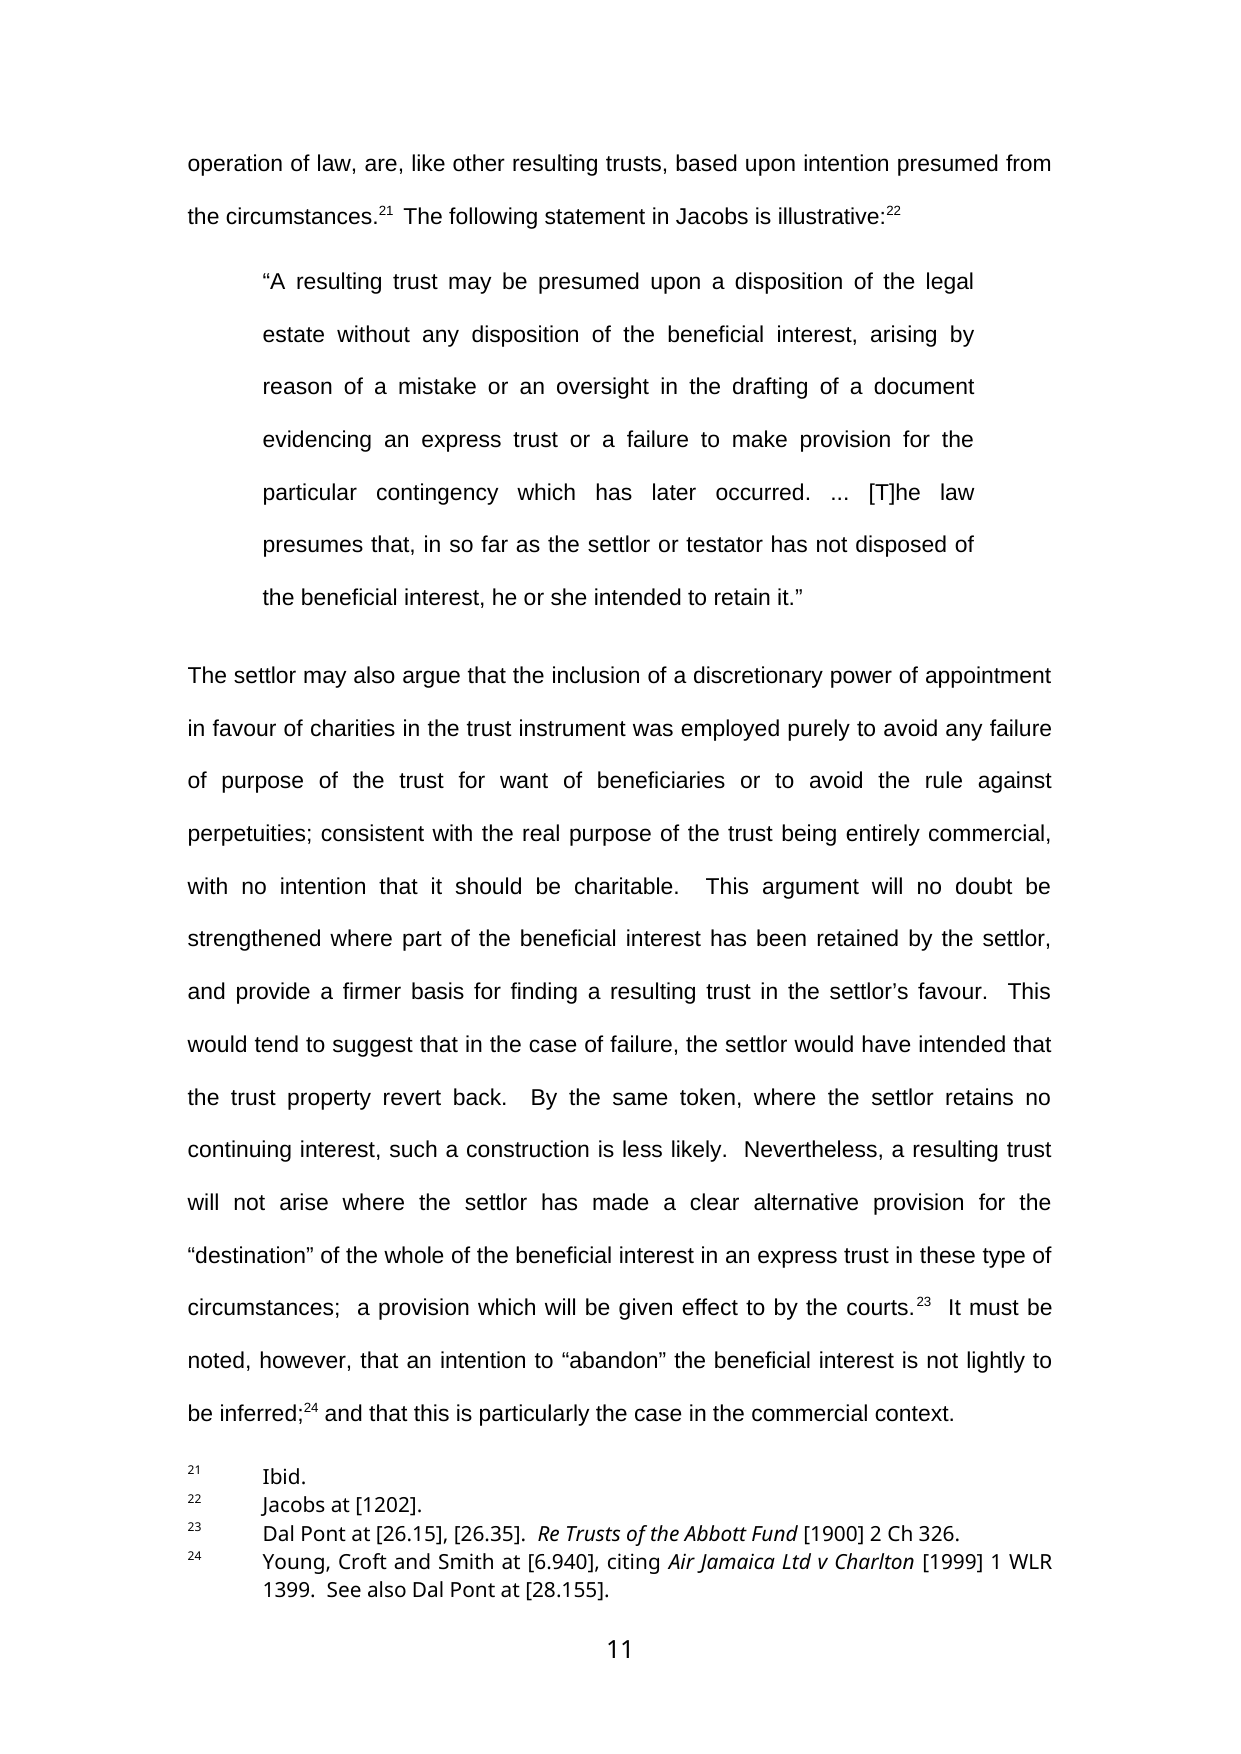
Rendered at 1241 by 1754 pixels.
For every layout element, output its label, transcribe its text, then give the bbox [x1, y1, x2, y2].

text The settlor may also argue that the inclusion of a discretionary power of appointment in favour of charities in the trust instrument was employed purely to avoid any failure of purpose of the trust for want of beneficiaries or to avoid the rule against perpetuities; consistent with the real purpose of the trust being entirely commercial, with no intention that it should be charitable. This argument will no doubt be strengthened where part of the beneficial interest has been retained by the settlor, and provide a firmer basis for finding a resulting trust in the settlor’s favour. This would tend to suggest that in the case of failure, the settlor would have intended that the trust property revert back. By the same token, where the settlor retains no continuing interest, such a construction is less likely. Nevertheless, a resulting trust will not arise where the settlor has made a clear alternative provision for the “destination” of the whole of the beneficial interest in an express trust in these type of circumstances; a provision which will be given effect to by the courts. It must be noted, however, that an intention to “abandon” the beneficial interest is not lightly to be inferred; and that this is particularly the case in the commercial context. [187, 662, 1053, 1426]
text “A resulting trust may be presumed upon a disposition of the legal estate without any disposition of the beneficial interest, arising by reason of a mistake or an oversight in the drafting of a document evidencing an express trust or a failure to make provision for the particular contingency which has later occurred. ... [T]he law presumes that, in so far as the settlor or testator has not disposed of the beneficial interest, he or she intended to retain it.” [262, 268, 975, 611]
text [187, 150, 1053, 229]
